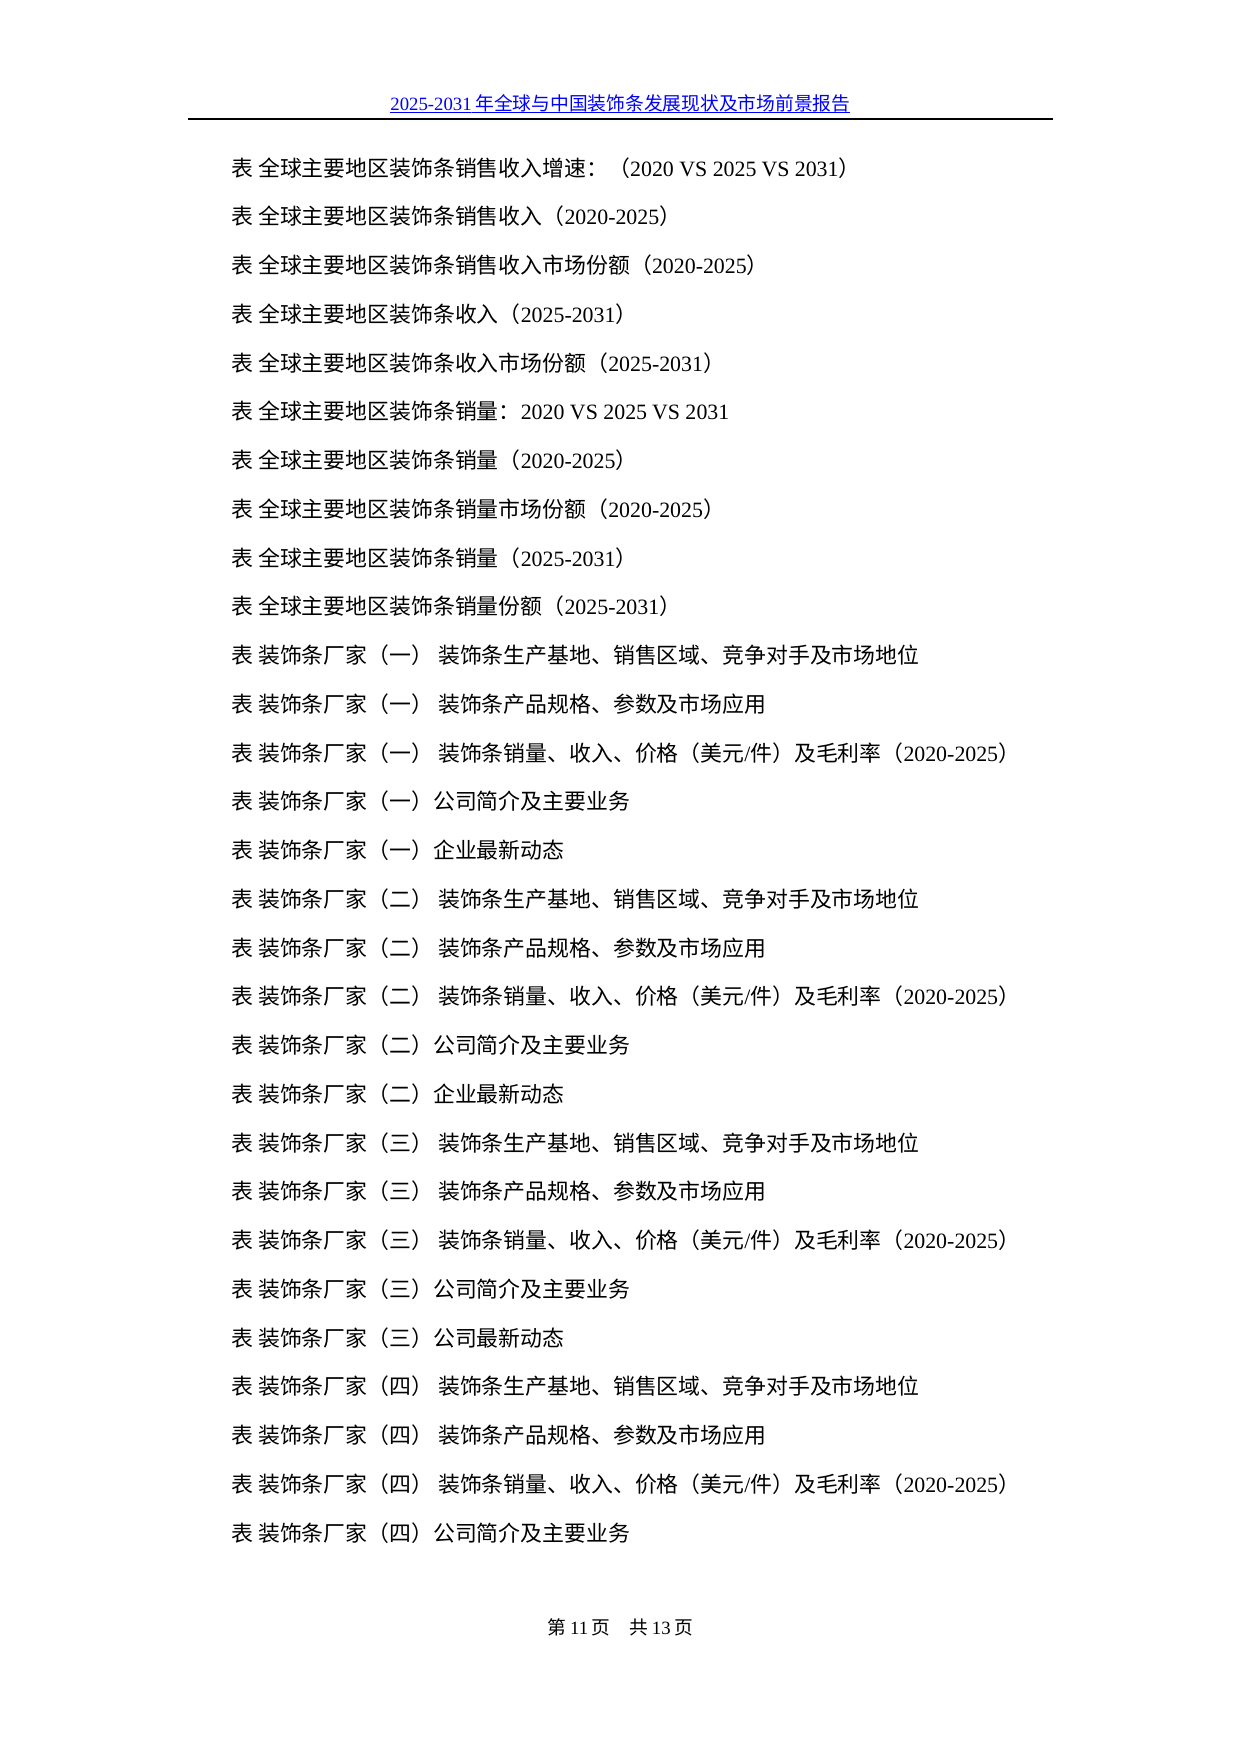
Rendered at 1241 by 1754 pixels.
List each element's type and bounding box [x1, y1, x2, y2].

text [187, 150, 1053, 1548]
